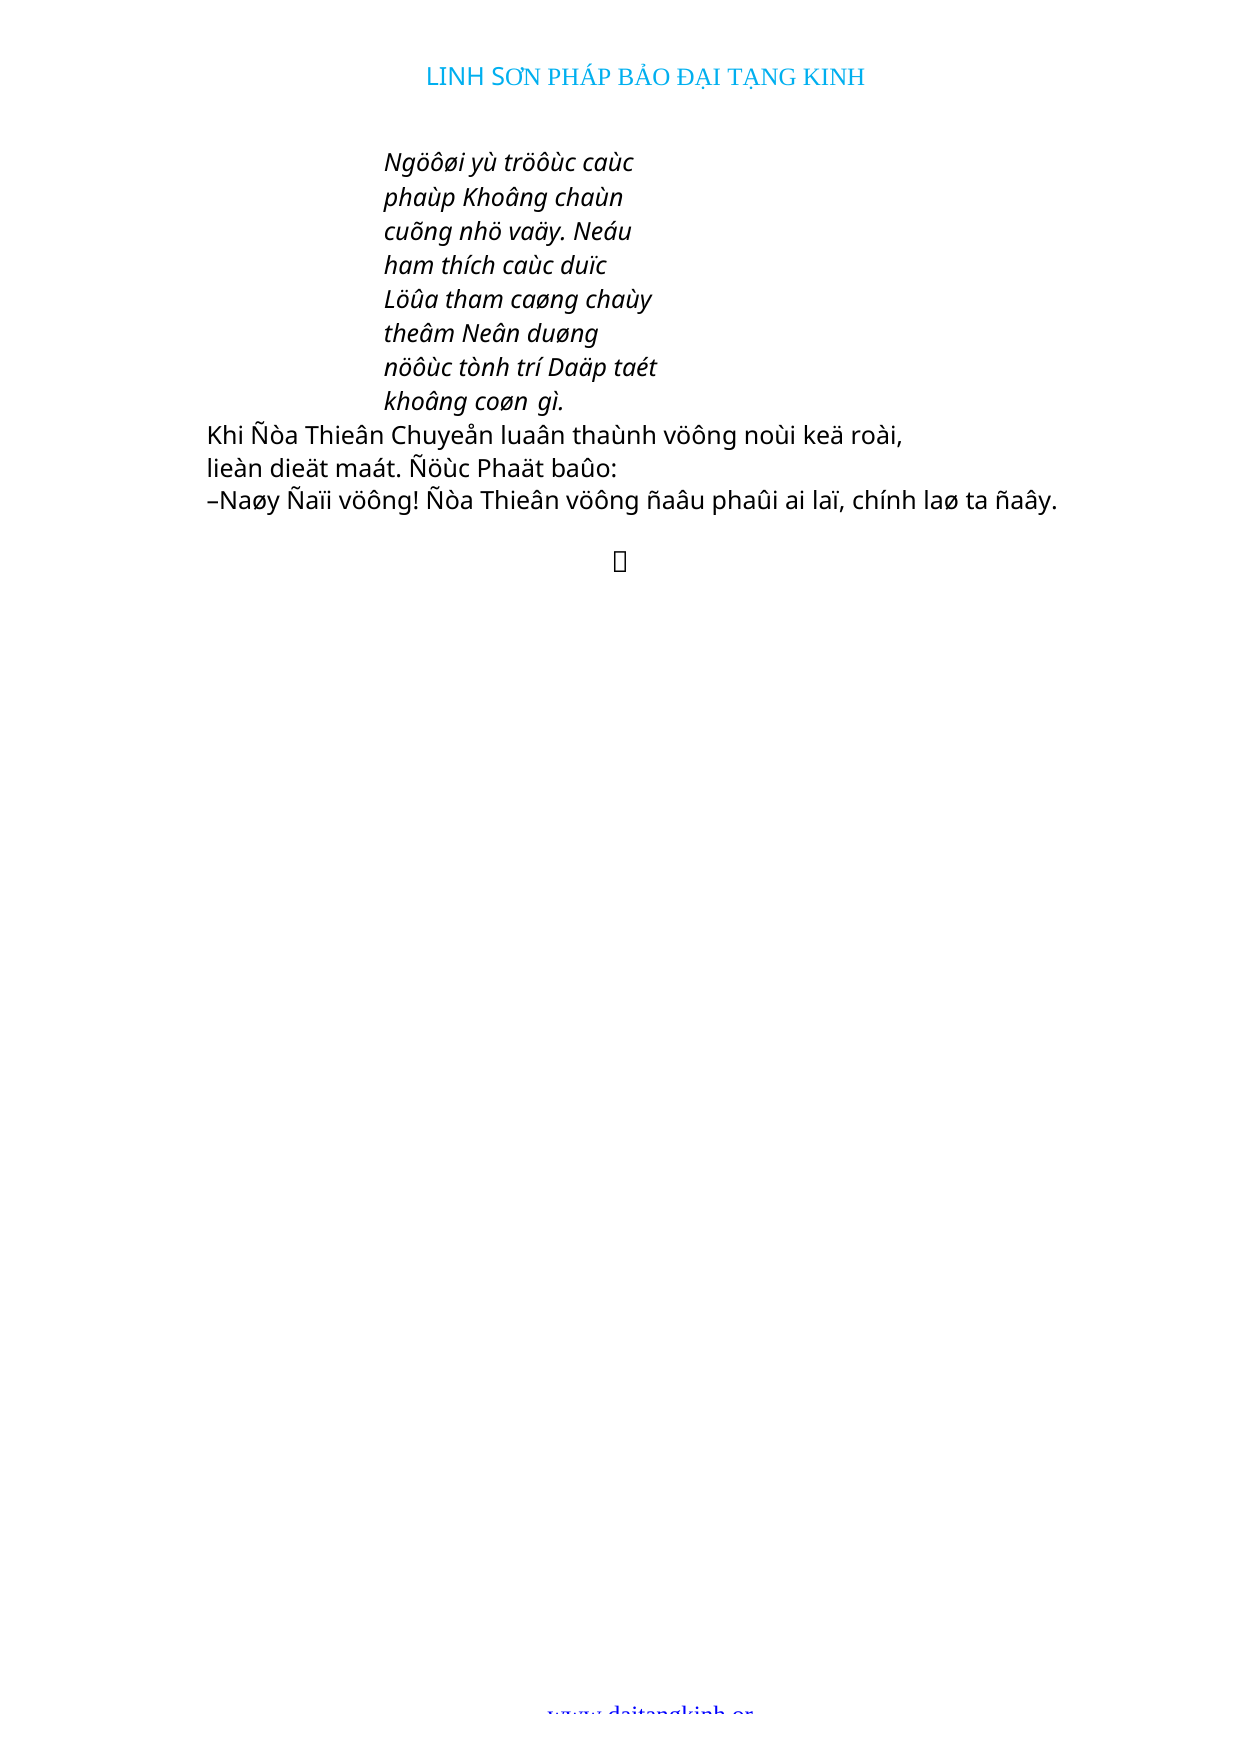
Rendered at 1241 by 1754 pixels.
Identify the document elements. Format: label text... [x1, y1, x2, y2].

text Ngöôøi yù tröôùc caùc phaùp Khoâng chaùn cuõng nhö vaäy. Neáu ham thích caùc duïc Löûa tham caøng chaùy theâm Neân duøng nöôùc tònh trí Daäp taét khoâng coøn gì. [384, 145, 660, 418]
text –Naøy Ñaïi vöông! Ñòa Thieân vöông ñaâu phaûi ai laï, chính laø ta ñaây. [206, 484, 1105, 516]
text  [135, 541, 1104, 581]
text Khi Ñòa Thieân Chuyeån luaân thaùnh vöông noùi keä roài, lieàn dieät maát. Ñöùc Phaät baûo: [206, 418, 906, 484]
